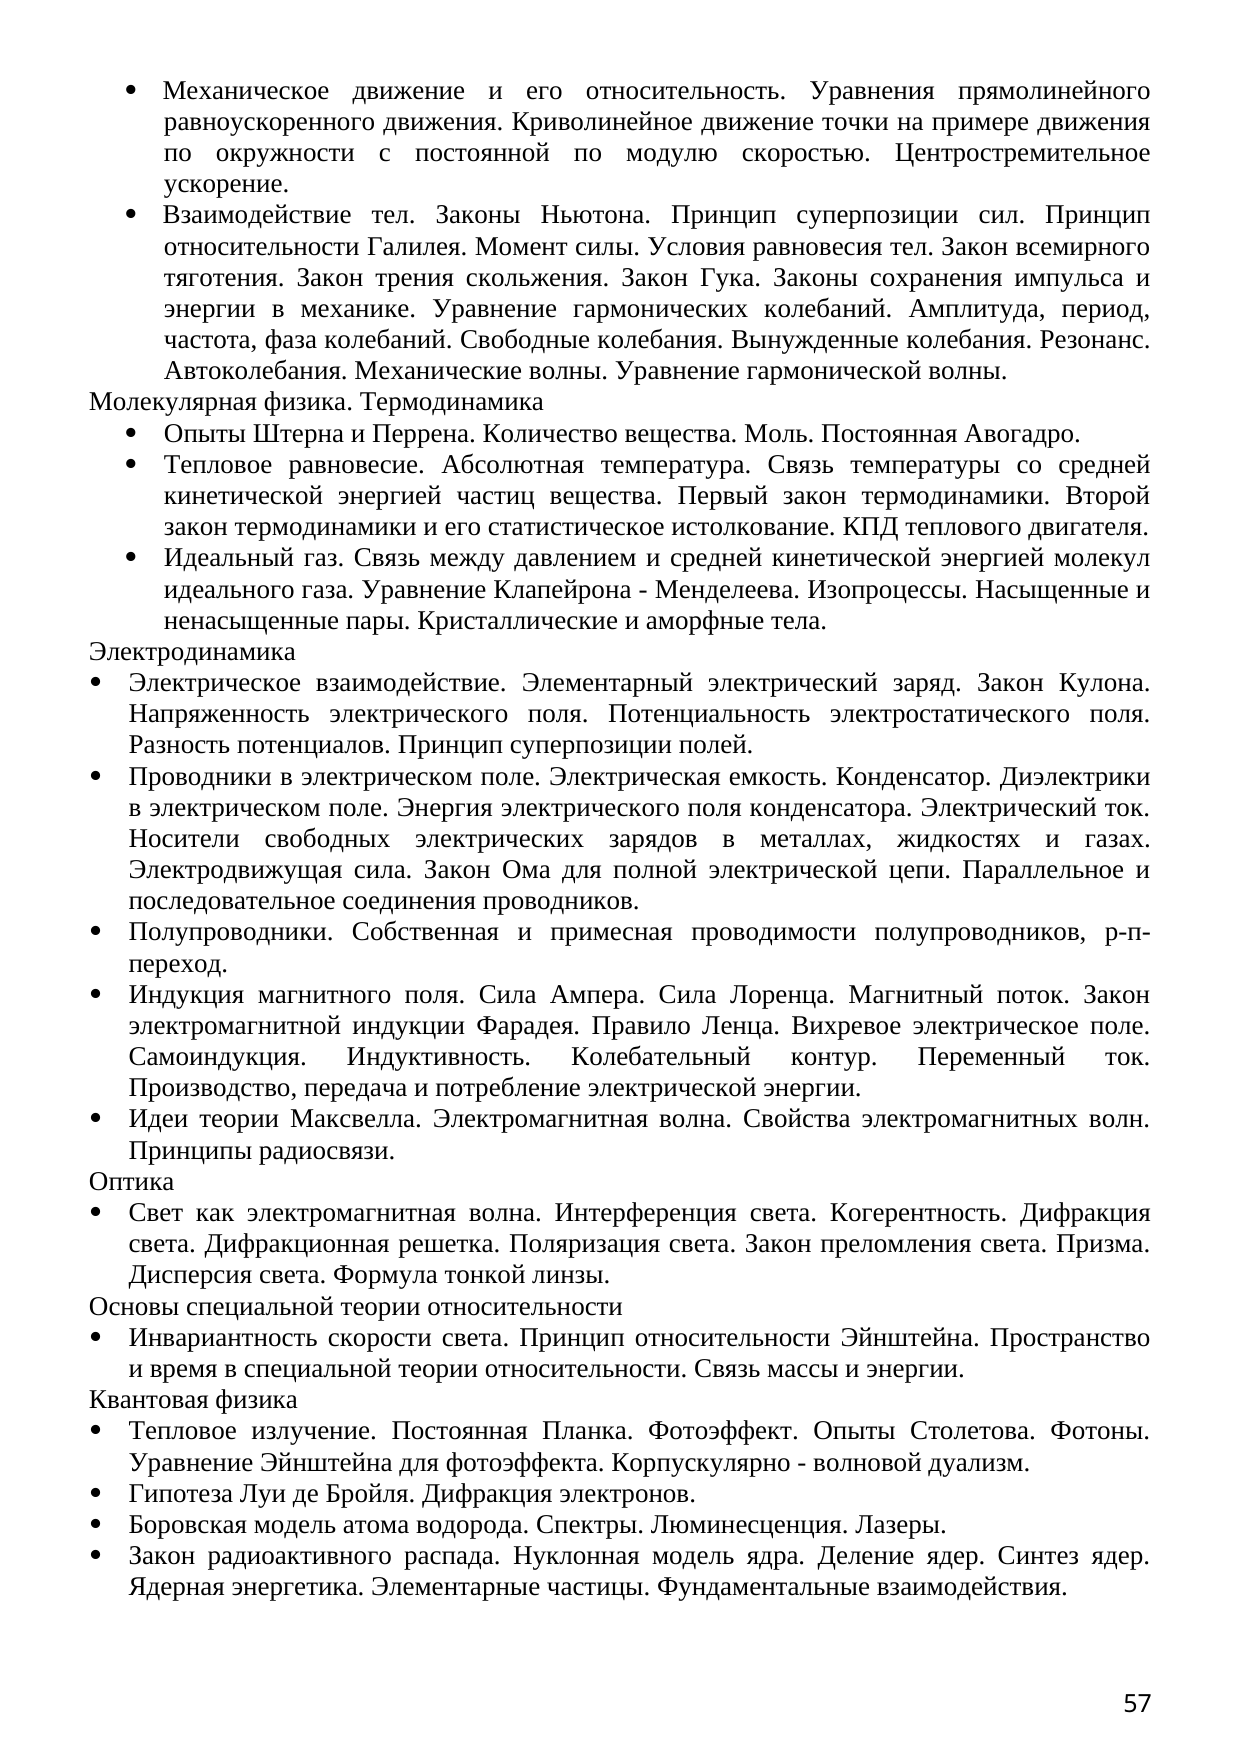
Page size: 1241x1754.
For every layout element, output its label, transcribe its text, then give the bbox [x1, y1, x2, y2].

list Тепловое равновесие. Абсолютная температура. Связь температуры со средней кинетической энергией частиц вещества. Первый закон термодинамики. Второй закон термодинамики и его статистическое истолкование. КПД теплового двигателя. [126, 448, 1152, 541]
list Идеи теории Максвелла. Электромагнитная волна. Свойства электромагнитных волн. Принципы радиосвязи. [91, 1103, 1152, 1165]
list Проводники в электрическом поле. Электрическая емкость. Конденсатор. Диэлектрики в электрическом поле. Энергия электрического поля конденсатора. Электрический ток. Носители свободных электрических зарядов в металлах, жидкостях и газах. Электродвижущая сила. Закон Ома для полной электрической цепи. Параллельное и последовательное соединения проводников. [91, 760, 1152, 916]
text Электродинамика [89, 635, 1152, 666]
text Молекулярная физика. Термодинамика [89, 386, 1152, 417]
list Взаимодействие тел. Законы Ньютона. Принцип суперпозиции сил. Принцип относительности Галилея. Момент силы. Условия равновесия тел. Закон всемирного тяготения. Закон трения скольжения. Закон Гука. Законы сохранения импульса и энергии в механике. Уравнение гармонических колебаний. Амплитуда, период, частота, фаза колебаний. Свободные колебания. Вынужденные колебания. Резонанс. Автоколебания. Механические волны. Уравнение гармонической волны. [126, 198, 1152, 386]
text Основы специальной теории относительности [89, 1290, 1152, 1321]
list Закон радиоактивного распада. Нуклонная модель ядра. Деление ядер. Синтез ядер. Ядерная энергетика. Элементарные частицы. Фундаментальные взаимодействия. [91, 1539, 1152, 1602]
list Индукция магнитного поля. Сила Ампера. Сила Лоренца. Магнитный поток. Закон электромагнитной индукции Фарадея. Правило Ленца. Вихревое электрическое поле. Самоиндукция. Индуктивность. Колебательный контур. Переменный ток. Производство, передача и потребление электрической энергии. [91, 978, 1152, 1103]
list Боровская модель атома водорода. Спектры. Люминесценция. Лазеры. [91, 1508, 1152, 1539]
list Тепловое излучение. Постоянная Планка. Фотоэффект. Опыты Столетова. Фотоны. Уравнение Эйнштейна для фотоэффекта. Корпускулярно - волновой дуализм. [91, 1414, 1152, 1477]
text Квантовая физика [89, 1383, 1152, 1414]
list Инвариантность скорости света. Принцип относительности Эйнштейна. Пространство и время в специальной теории относительности. Связь массы и энергии. [91, 1321, 1152, 1383]
list Механическое движение и его относительность. Уравнения прямолинейного равноускоренного движения. Криволинейное движение точки на примере движения по окружности с постоянной по модулю скоростью. Центростремительное ускорение. [126, 74, 1152, 198]
list Опыты Штерна и Перрена. Количество вещества. Моль. Постоянная Авогадро. [126, 417, 1152, 448]
list Свет как электромагнитная волна. Интерференция света. Когерентность. Дифракция света. Дифракционная решетка. Поляризация света. Закон преломления света. Призма. Дисперсия света. Формула тонкой линзы. [91, 1196, 1152, 1290]
list Идеальный газ. Связь между давлением и средней кинетической энергией молекул идеального газа. Уравнение Клапейрона - Менделеева. Изопроцессы. Насыщенные и ненасыщенные пары. Кристаллические и аморфные тела. [126, 541, 1152, 635]
list Полупроводники. Собственная и примесная проводимости полупроводников, р-п-переход. [91, 916, 1152, 978]
list Гипотеза Луи де Бройля. Дифракция электронов. [91, 1477, 1152, 1508]
text Оптика [89, 1165, 1152, 1196]
list Электрическое взаимодействие. Элементарный электрический заряд. Закон Кулона. Напряженность электрического поля. Потенциальность электростатического поля. Разность потенциалов. Принцип суперпозиции полей. [91, 666, 1152, 760]
